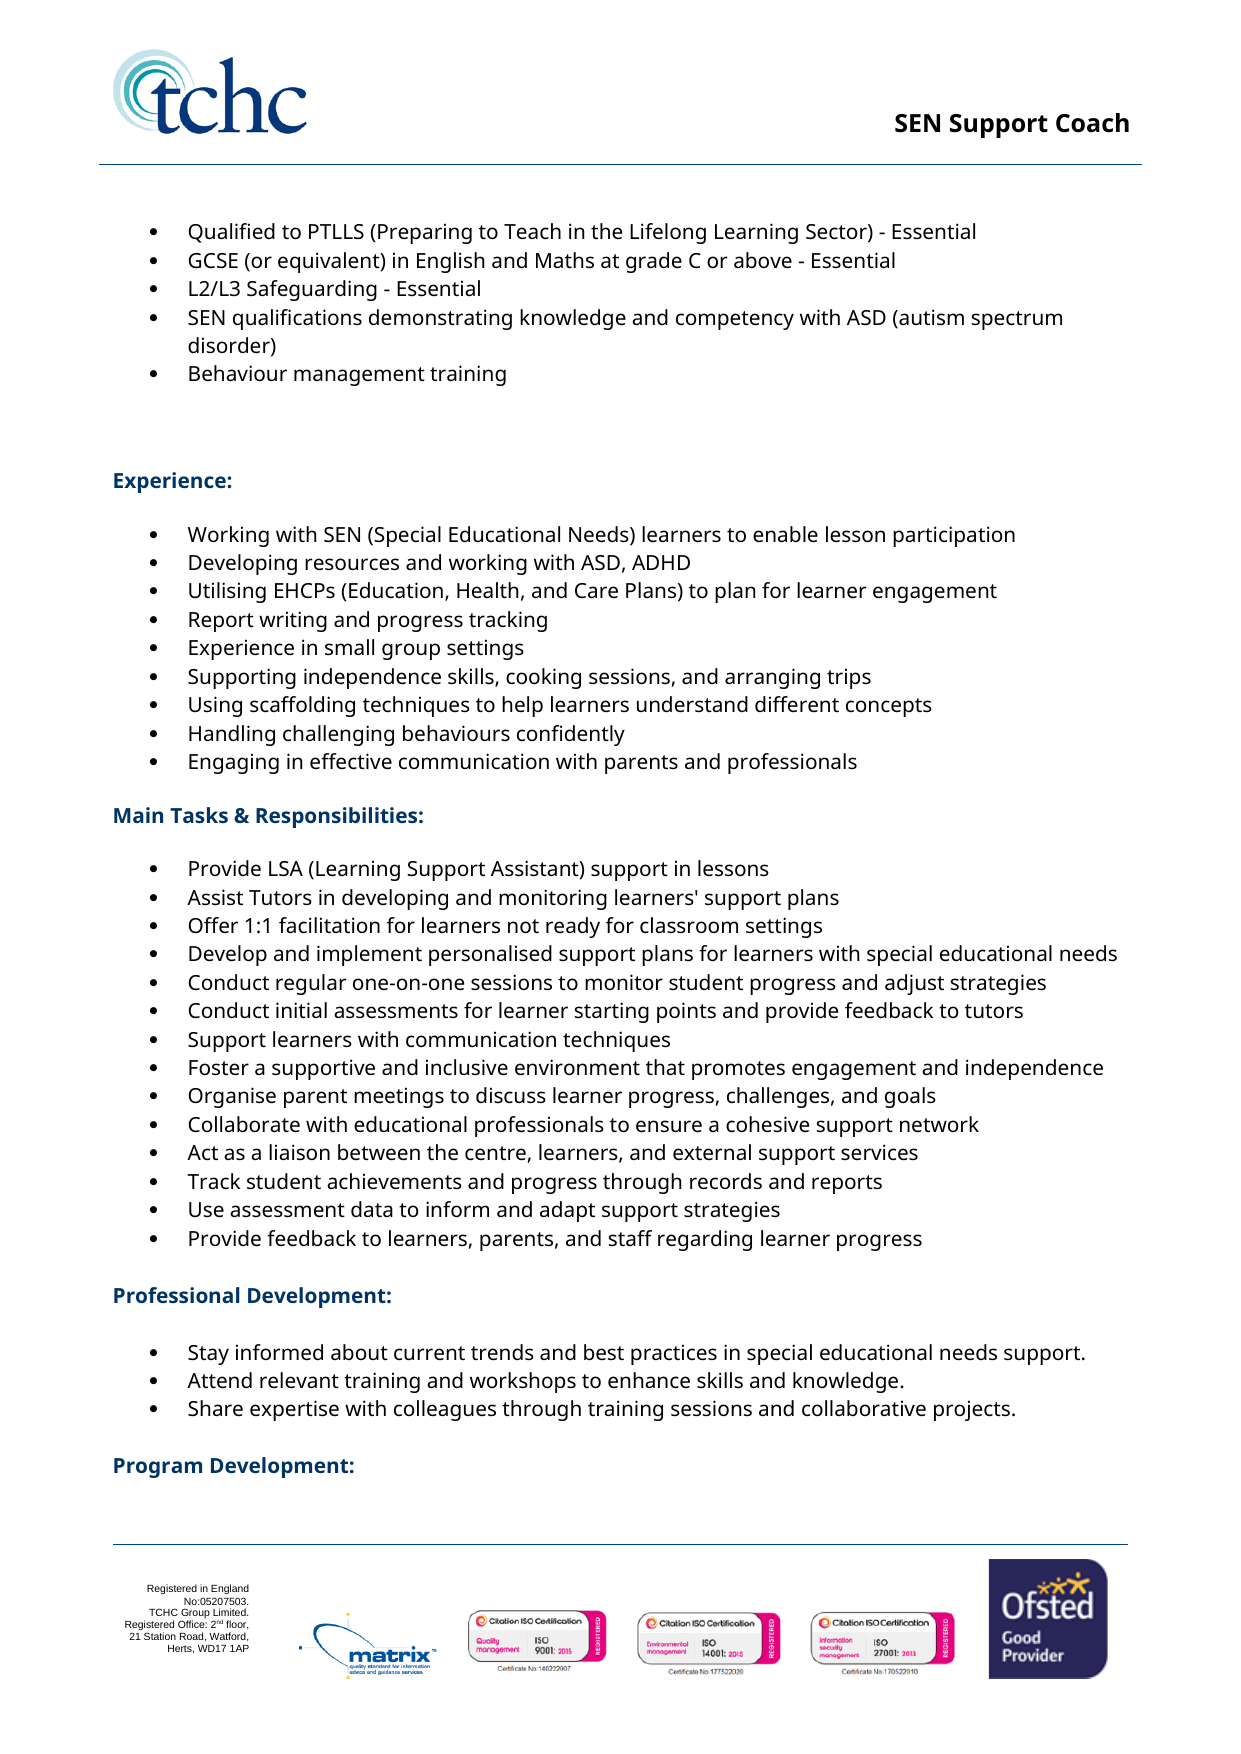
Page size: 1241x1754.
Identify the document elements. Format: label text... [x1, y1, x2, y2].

list Utilising EHCPs (Education, Health, and Care Plans) to plan for learner engagement [150, 577, 1128, 605]
list Developing resources and working with ASD, ADHD [150, 548, 1128, 577]
list Provide feedback to learners, parents, and staff regarding learner progress [150, 1224, 1128, 1252]
list Use assessment data to inform and adapt support strategies [150, 1195, 1128, 1224]
list Support learners with communication techniques [150, 1025, 1128, 1053]
list Working with SEN (Special Educational Needs) learners to enable lesson participation [150, 520, 1128, 548]
list Supporting independence skills, cooking sessions, and arranging trips [150, 662, 1128, 690]
picture [298, 1613, 437, 1679]
list Offer 1:1 facilitation for learners not ready for classroom settings [150, 911, 1128, 939]
list Conduct initial assessments for learner starting points and provide feedback to tutors [150, 996, 1128, 1025]
picture [109, 44, 313, 139]
list Provide LSA (Learning Support Assistant) support in lessons [150, 854, 1128, 883]
text Program Development: [112, 1451, 1128, 1480]
list SEN qualifications demonstrating knowledge and competency with ASD (autism spectrum disorder) [150, 303, 1128, 359]
list Attend relevant training and workshops to enhance skills and knowledge. [150, 1366, 1128, 1394]
list Experience in small group settings [150, 633, 1128, 662]
list Using scaffolding techniques to help learners understand different concepts [150, 690, 1128, 719]
list Assist Tutors in developing and monitoring learners' support plans [150, 883, 1128, 911]
list Report writing and progress tracking [150, 605, 1128, 633]
list L2/L3 Safeguarding - Essential [150, 274, 1128, 303]
list Track student achievements and progress through records and reports [150, 1167, 1128, 1195]
picture [462, 1606, 611, 1679]
list Stay informed about current trends and best practices in special educational needs support. [150, 1338, 1128, 1366]
list Conduct regular one-on-one sessions to monitor student progress and adjust strategies [150, 968, 1128, 996]
list Share expertise with colleagues through training sessions and collaborative projects. [150, 1394, 1128, 1423]
text Main Tasks & Responsibilities: [112, 801, 1128, 829]
list Foster a supportive and inclusive environment that promotes engagement and independence [150, 1053, 1128, 1082]
picture [633, 1608, 785, 1679]
list Qualified to PTLLS (Preparing to Teach in the Lifelong Learning Sector) - Essential [150, 217, 1128, 246]
picture [807, 1608, 958, 1679]
list Organise parent meetings to discuss learner progress, challenges, and goals [150, 1082, 1128, 1110]
list Collaborate with educational professionals to ensure a cohesive support network [150, 1110, 1128, 1138]
list Handling challenging behaviours confidently [150, 719, 1128, 747]
list Act as a liaison between the centre, learners, and external support services [150, 1138, 1128, 1167]
list Develop and implement personalised support plans for learners with special educational needs [150, 939, 1128, 968]
list GCSE (or equivalent) in English and Maths at grade C or above - Essential [150, 246, 1128, 274]
list Engaging in effective communication with parents and professionals [150, 747, 1128, 776]
text Experience: [112, 466, 1128, 495]
picture [988, 1559, 1108, 1679]
list Behaviour management training [150, 359, 1128, 388]
text Professional Development: [112, 1281, 1128, 1309]
